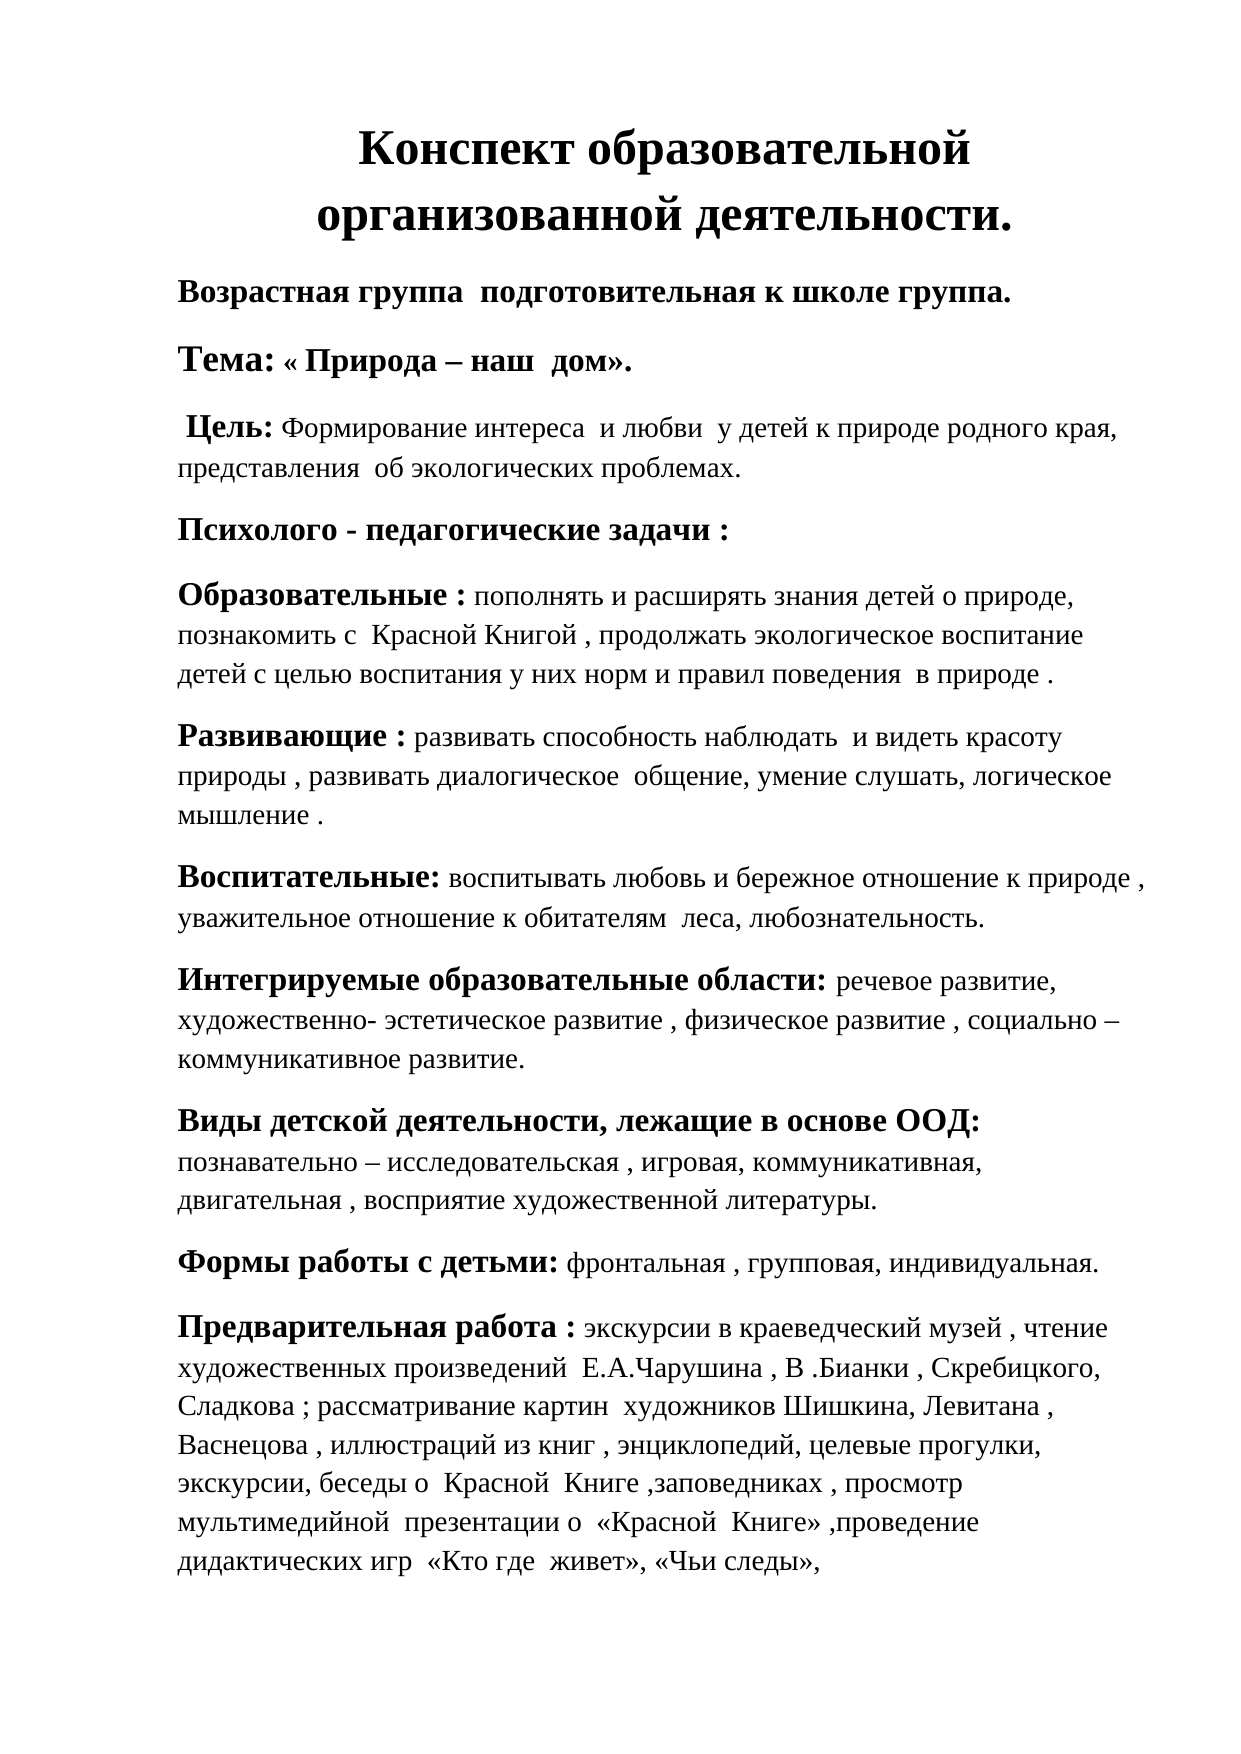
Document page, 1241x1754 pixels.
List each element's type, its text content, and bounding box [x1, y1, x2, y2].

text Тема: « Природа – наш дом». [177, 336, 1152, 379]
text Возрастная группа подготовительная к школе группа. [177, 271, 1152, 309]
text Виды детской деятельности, лежащие в основе ООД: познавательно – исследовательская , игровая, коммуникативная, двигательная , восприятие художественной литературы. [177, 1100, 1152, 1216]
text Интегрируемые образовательные области: речевое развитие, художественно- эстетическое развитие , физическое развитие , социально –коммуникативное развитие. [177, 959, 1152, 1074]
text Развивающие : развивать способность наблюдать и видеть красоту природы , развивать диалогическое общение, умение слушать, логическое мышление . [177, 715, 1152, 831]
text Формы работы с детьми: фронтальная , групповая, индивидуальная. [177, 1242, 1152, 1280]
text Воспитательные: воспитывать любовь и бережное отношение к природе , уважительное отношение к обитателям леса, любознательность. [177, 856, 1152, 933]
text Конспект образовательной организованной деятельности. [177, 118, 1152, 242]
text Образовательные : пополнять и расширять знания детей о природе, познакомить с Красной Книгой , продолжать экологическое воспитание детей с целью воспитания у них норм и правил поведения в природе . [177, 574, 1152, 689]
text Предварительная работа : экскурсии в краеведческий музей , чтение художественных произведений Е.А.Чарушина , В .Бианки , Скребицкого, Сладкова ; рассматривание картин художников Шишкина, Левитана , Васнецова , иллюстраций из книг , энциклопедий, целевые прогулки, экскурсии, беседы о Красной Книге ,заповедниках , просмотр мультимедийной презентации о «Красной Книге» ,проведение дидактических игр «Кто где живет», «Чьи следы», [177, 1307, 1152, 1576]
text Цель: Формирование интереса и любви у детей к природе родного края, представления об экологических проблемах. [177, 406, 1152, 483]
text Психолого - педагогические задачи : [177, 509, 1152, 547]
